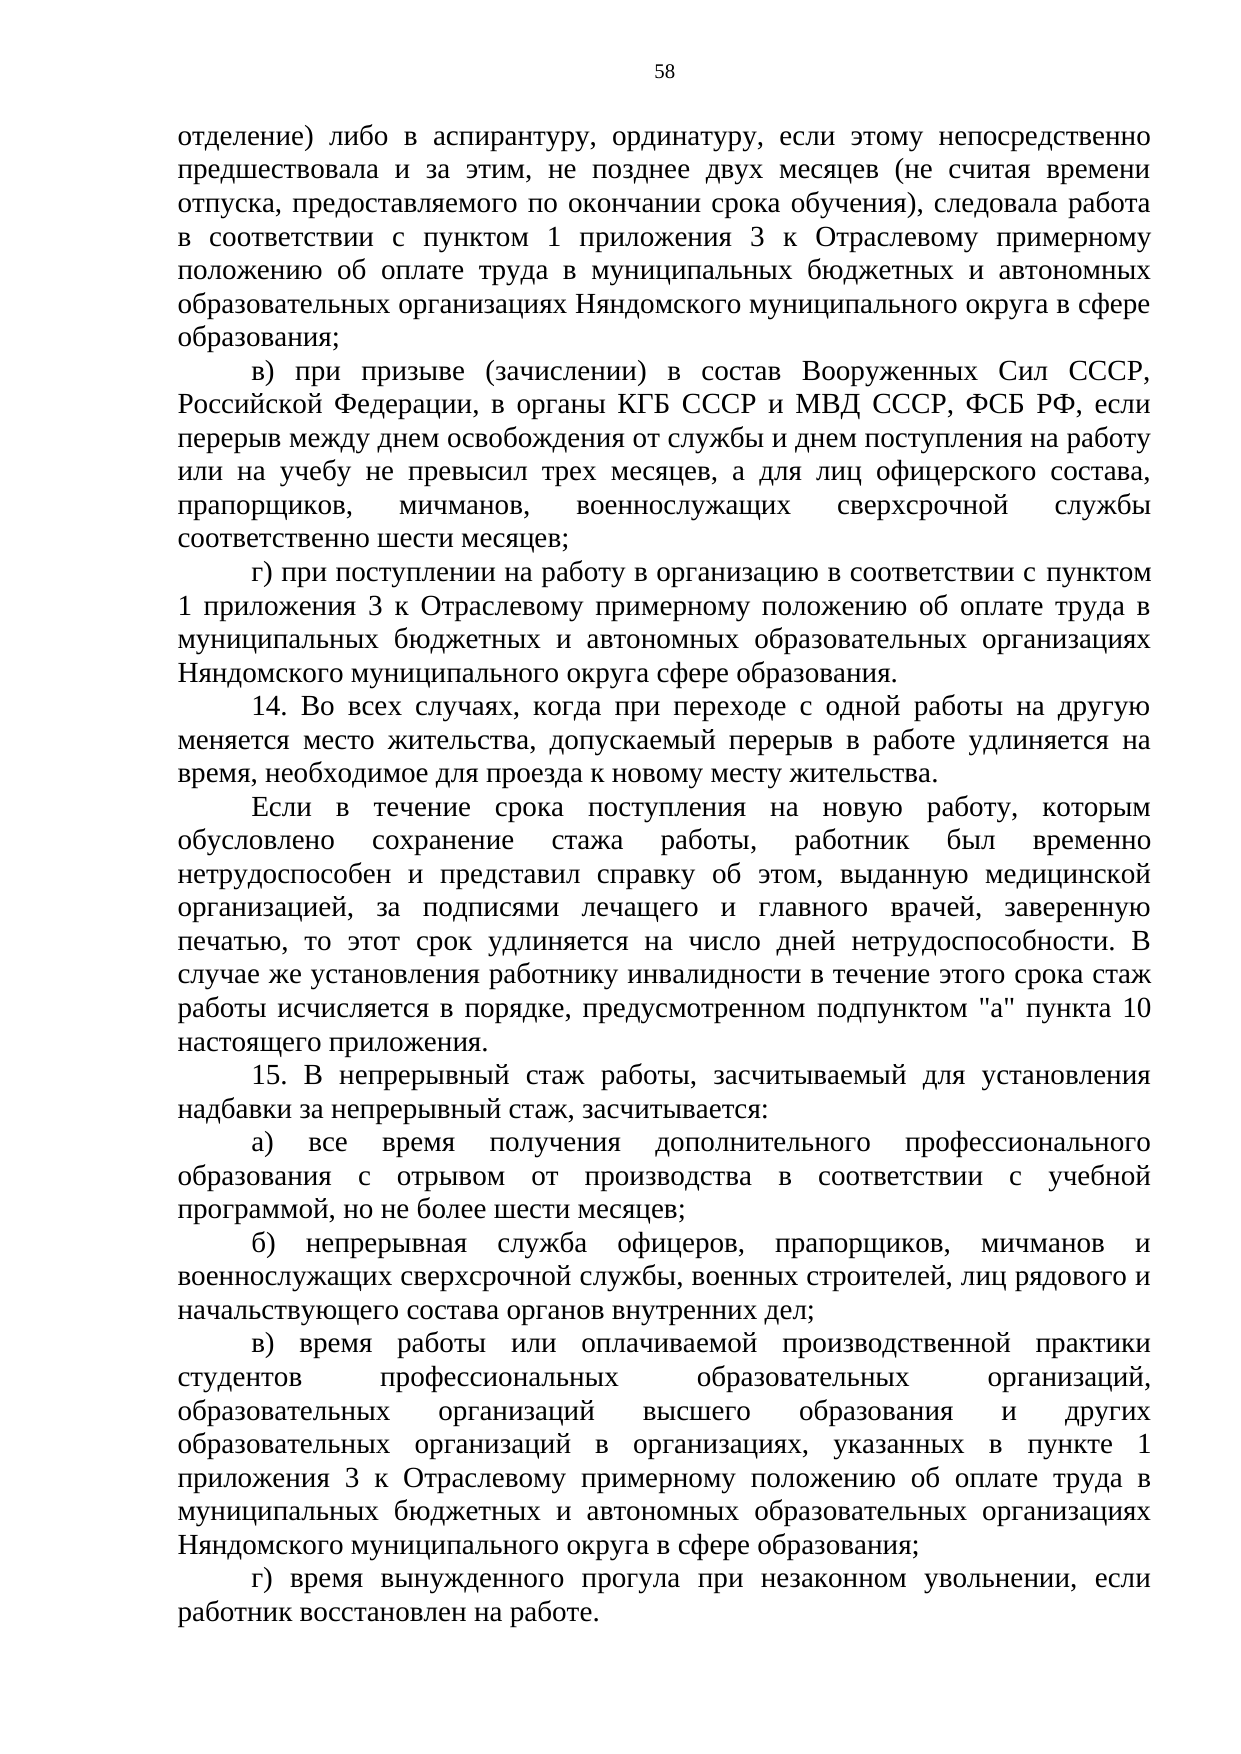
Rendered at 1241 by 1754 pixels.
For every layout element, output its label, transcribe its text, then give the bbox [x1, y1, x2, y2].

text Если в течение срока поступления на новую работу, которым обусловлено сохранение стажа работы, работник был временно нетрудоспособен и представил справку об этом, выданную медицинской организацией, за подписями лечащего и главного врачей, заверенную печатью, то этот срок удлиняется на число дней нетрудоспособности. В случае же установления работнику инвалидности в течение этого срока стаж работы исчисляется в порядке, предусмотренном подпунктом "а" пункта 10 настоящего приложения. [177, 789, 1152, 1057]
text а) все время получения дополнительного профессионального образования с отрывом от производства в соответствии с учебной программой, но не более шести месяцев; [177, 1124, 1152, 1225]
text б) непрерывная служба офицеров, прапорщиков, мичманов и военнослужащих сверхсрочной службы, военных строителей, лиц рядового и начальствующего состава органов внутренних дел; [177, 1225, 1152, 1326]
text г) при поступлении на работу в организацию в соответствии с пунктом 1 приложения 3 к Отраслевому примерному положению об оплате труда в муниципальных бюджетных и автономных образовательных организациях Няндомского муниципального округа сфере образования. [177, 554, 1152, 688]
text в) время работы или оплачиваемой производственной практики студентов профессиональных образовательных организаций, образовательных организаций высшего образования и других образовательных организаций в организациях, указанных в пункте 1 приложения 3 к Отраслевому примерному положению об оплате труда в муниципальных бюджетных и автономных образовательных организациях Няндомского муниципального округа в сфере образования; [177, 1326, 1152, 1560]
text г) время вынужденного прогула при незаконном увольнении, если работник восстановлен на работе. [177, 1560, 1152, 1627]
text 14. Во всех случаях, когда при переходе с одной работы на другую меняется место жительства, допускаемый перерыв в работе удлиняется на время, необходимое для проезда к новому месту жительства. [177, 688, 1152, 789]
text в) при призыве (зачислении) в состав Вооруженных Сил СССР, Российской Федерации, в органы КГБ СССР и МВД СССР, ФСБ РФ, если перерыв между днем освобождения от службы и днем поступления на работу или на учебу не превысил трех месяцев, а для лиц офицерского состава, прапорщиков, мичманов, военнослужащих сверхсрочной службы соответственно шести месяцев; [177, 353, 1152, 554]
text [177, 118, 1152, 353]
text 15. В непрерывный стаж работы, засчитываемый для установления надбавки за непрерывный стаж, засчитывается: [177, 1057, 1152, 1124]
